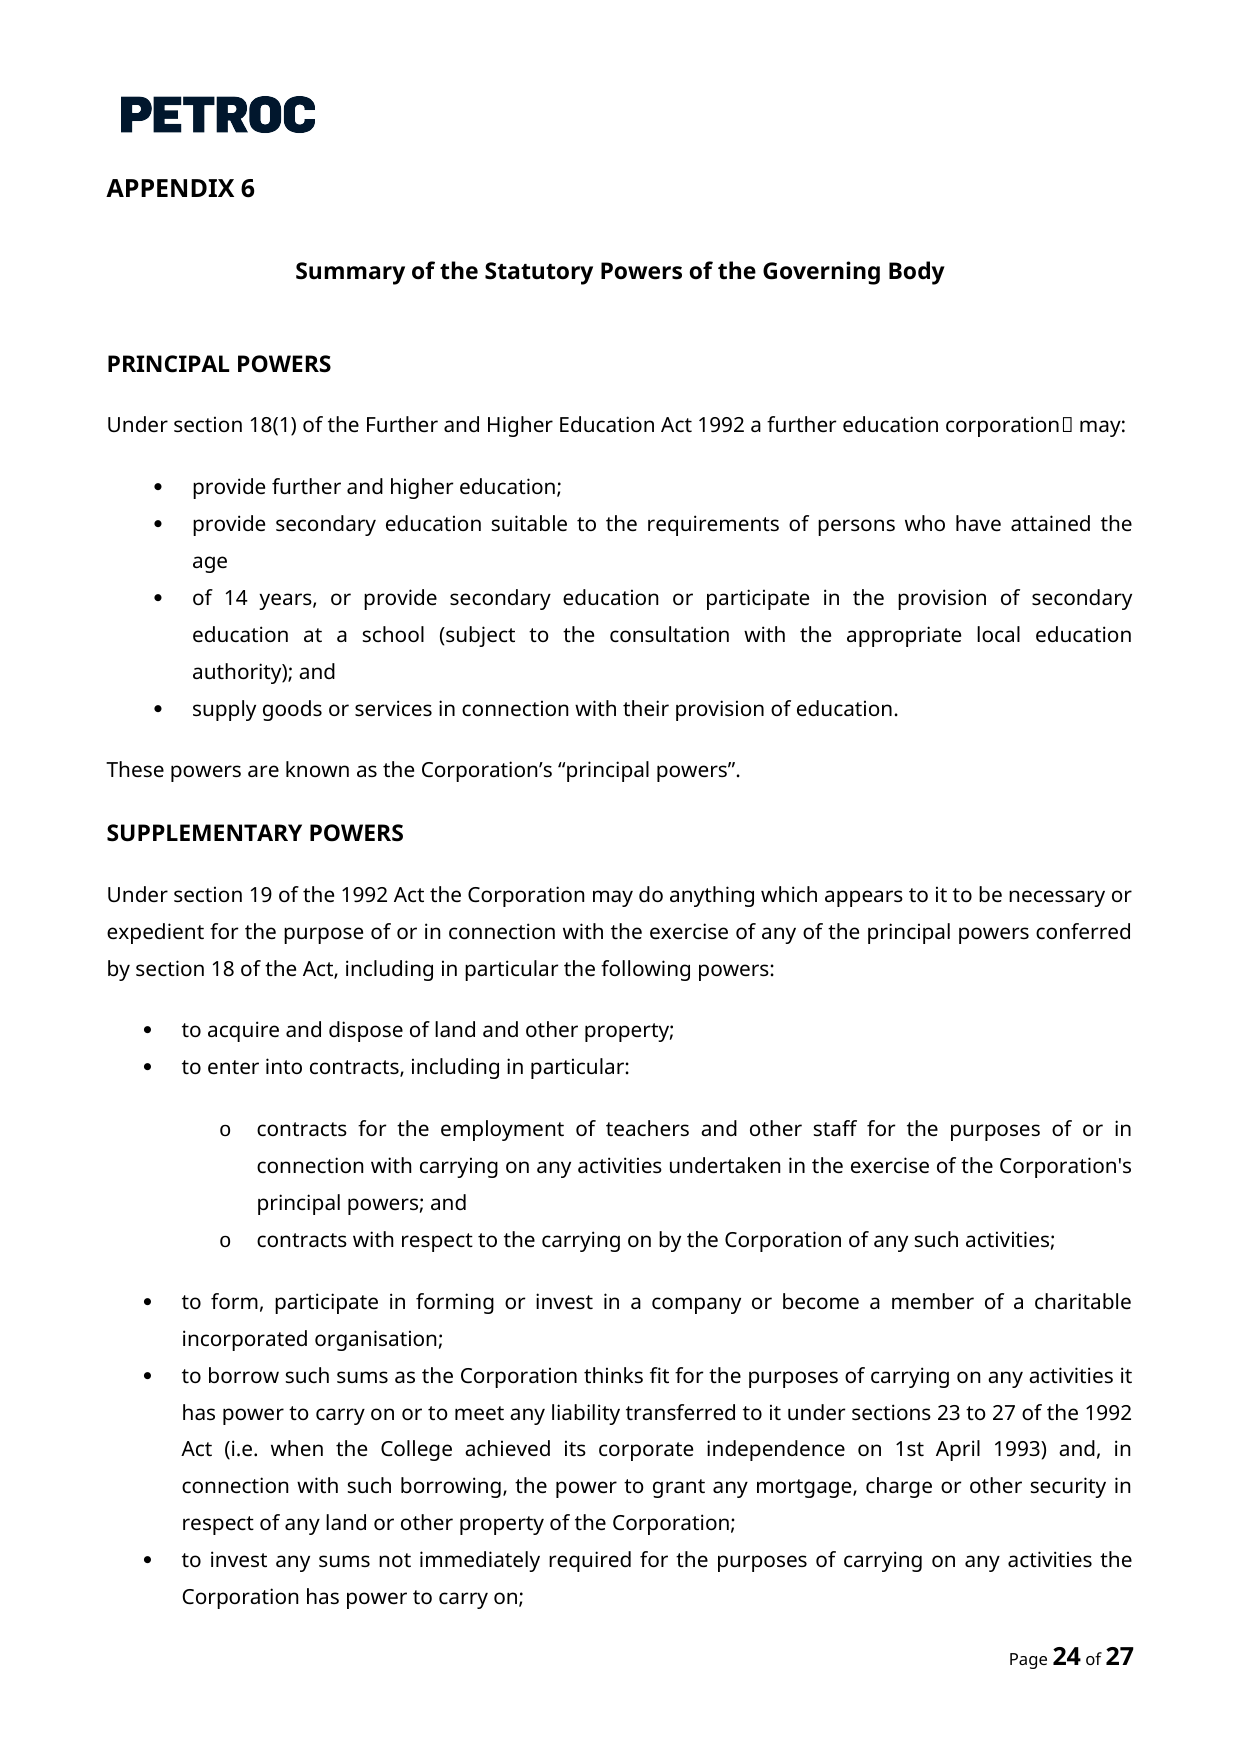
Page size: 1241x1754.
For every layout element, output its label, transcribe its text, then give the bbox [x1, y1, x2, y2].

list contracts for the employment of teachers and other staff for the purposes of or in connection with carrying on any activities undertaken in the exercise of the Corporation's principal powers; and [219, 1114, 1134, 1217]
title APPENDIX 6 [106, 171, 1134, 205]
list to form, participate in forming or invest in a company or become a member of a charitable incorporated organisation; [144, 1287, 1134, 1352]
text Under section 18(1) of the Further and Higher Education Act 1992 a further education corporation may: [106, 411, 1134, 439]
list to borrow such sums as the Corporation thinks fit for the purposes of carrying on any activities it has power to carry on or to meet any liability transferred to it under sections 23 to 27 of the 1992 Act (i.e. when the College achieved its corporate independence on 1st April 1993) and, in connection with such borrowing, the power to grant any mortgage, charge or other security in respect of any land or other property of the Corporation; [144, 1361, 1134, 1537]
list to invest any sums not immediately required for the purposes of carrying on any activities the Corporation has power to carry on; [144, 1545, 1134, 1611]
list of 14 years, or provide secondary education or participate in the provision of secondary education at a school (subject to the consultation with the appropriate local education authority); and [154, 583, 1134, 685]
list provide secondary education suitable to the requirements of persons who have attained the age [154, 509, 1134, 574]
list contracts with respect to the carrying on by the Corporation of any such activities; [219, 1225, 1134, 1253]
picture [106, 59, 330, 171]
list to enter into contracts, including in particular: [144, 1052, 1134, 1081]
text PRINCIPAL POWERS [106, 348, 1134, 379]
text These powers are known as the Corporation’s “principal powers”. [106, 756, 1134, 784]
list supply goods or services in connection with their provision of education. [154, 694, 1134, 722]
list provide further and higher education; [154, 472, 1134, 501]
text Summary of the Statutory Powers of the Governing Body [106, 255, 1134, 286]
list to acquire and dispose of land and other property; [144, 1016, 1134, 1044]
text SUPPLEMENTARY POWERS [106, 817, 1134, 849]
text Under section 19 of the 1992 Act the Corporation may do anything which appears to it to be necessary or expedient for the purpose of or in connection with the exercise of any of the principal powers conferred by section 18 of the Act, including in particular the following powers: [106, 880, 1134, 982]
